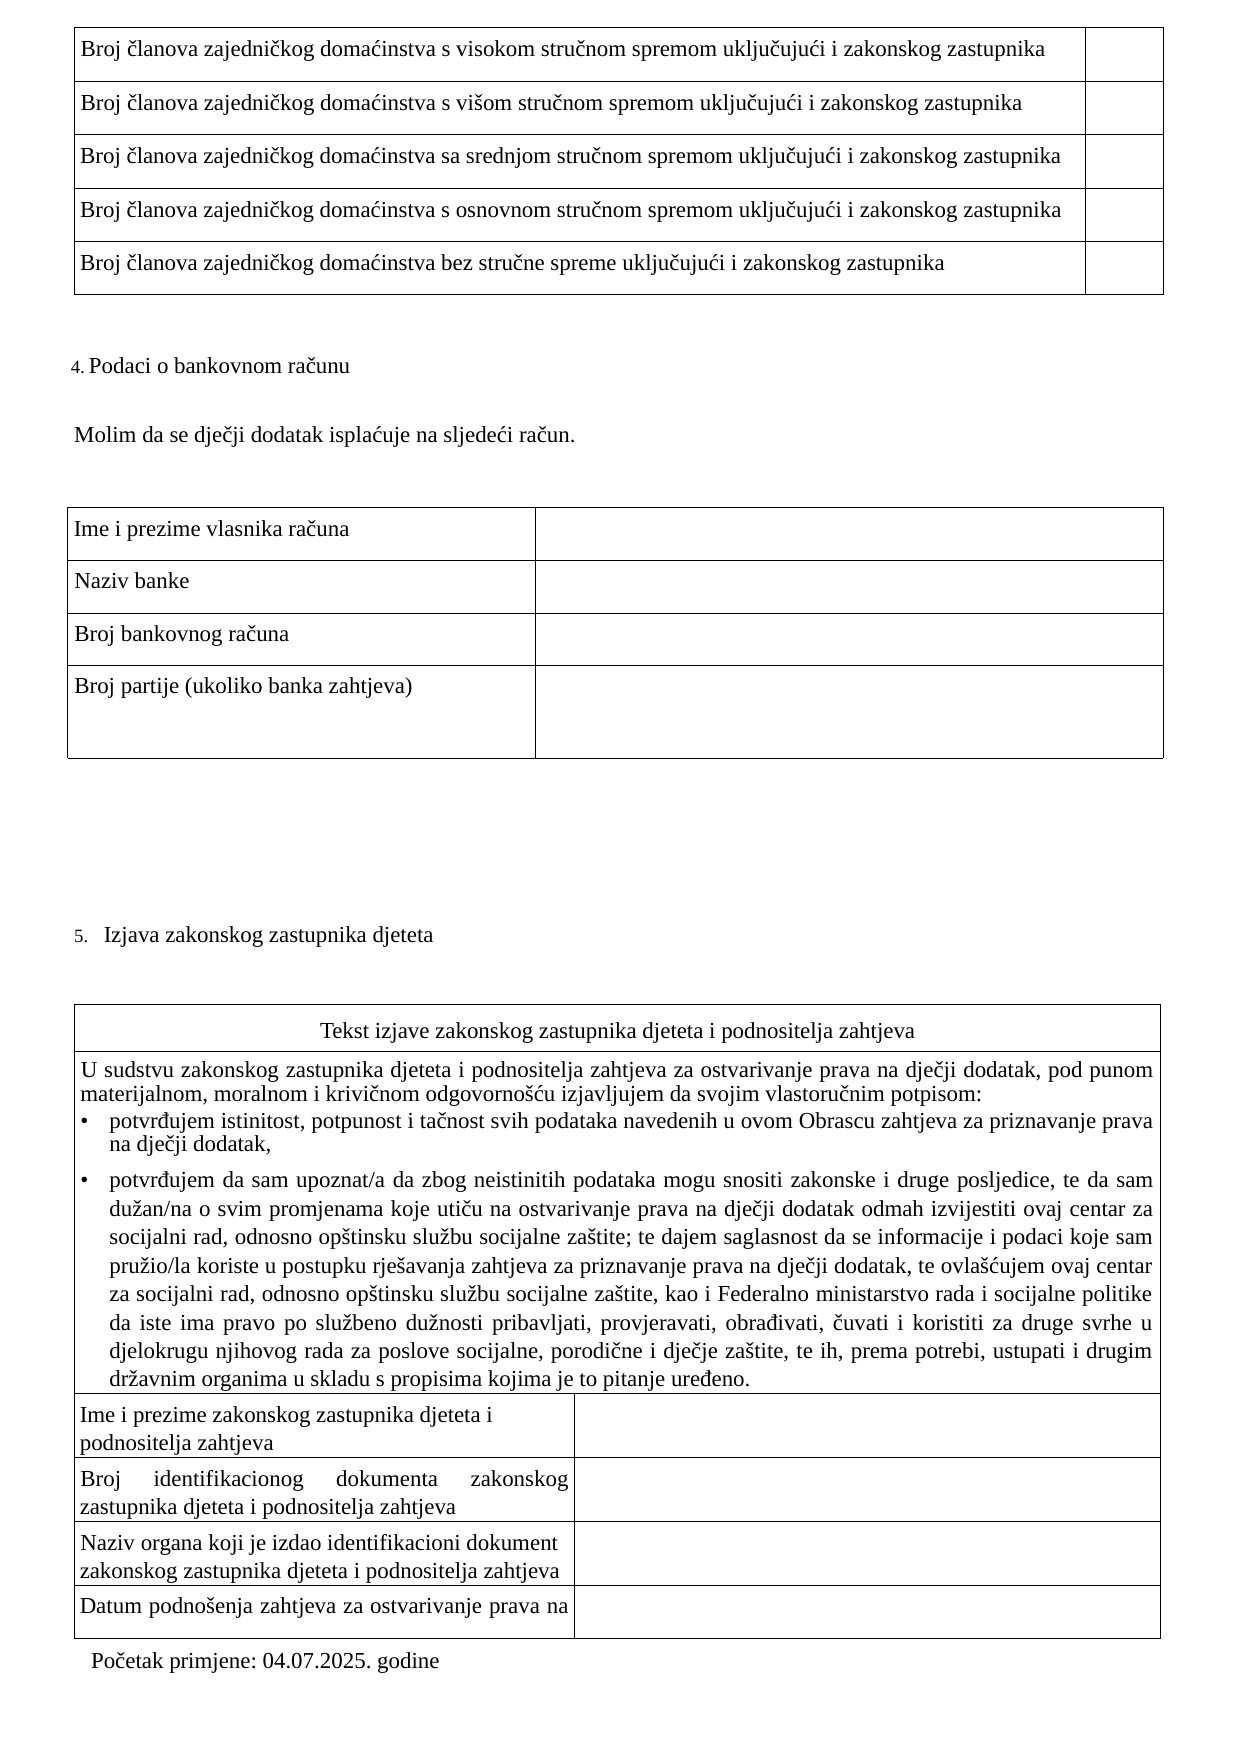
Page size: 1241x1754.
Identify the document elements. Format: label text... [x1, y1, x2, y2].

table_cell [1086, 242, 1163, 294]
table_cell [575, 1586, 1160, 1638]
table_cell Broj članova zajedničkog domaćinstva sa srednjom stručnom spremom uključujući i zakonskog zastupnika [75, 135, 1085, 187]
table_cell Ime i prezime zakonskog zastupnika djeteta i podnositelja zahtjeva [75, 1394, 574, 1457]
table_cell [536, 666, 1163, 758]
table_cell Broj identifikacionog dokumenta zakonskog zastupnika djeteta i podnositelja zahtjeva [75, 1458, 574, 1521]
table_cell [1086, 82, 1163, 134]
table_cell [1086, 135, 1163, 187]
table_cell Broj partije (ukoliko banka zahtjeva) [68, 666, 535, 758]
table_cell [536, 614, 1163, 665]
table_cell Broj bankovnog računa [68, 614, 535, 665]
table_cell Naziv organa koji je izdao identifikacioni dokument zakonskog zastupnika djeteta i podnositelja zahtjeva [75, 1522, 574, 1585]
table_cell Broj članova zajedničkog domaćinstva s višom stručnom spremom uključujući i zakonskog zastupnika [75, 82, 1085, 134]
table_cell [1086, 189, 1163, 241]
table_cell U sudstvu zakonskog zastupnika djeteta i podnositelja zahtjeva za ostvarivanje prava na dječji dodatak, pod punom materijalnom, moralnom i krivičnom odgovornošću izjavljujem da svojim vlastoručnim potpisom: potvrđujem istinitost, potpunost i tačnost svih podataka navedenih u ovom Obrascu zahtjeva za priznavanje prava na dječji dodatak, potvrđujem da sam upoznat/a da zbog neistinitih podataka mogu snositi zakonske i druge posljedice, te da sam dužan/na o svim promjenama koje utiču na ostvarivanje prava na dječji dodatak odmah izvijestiti ovaj centar za socijalni rad, odnosno opštinsku službu socijalne zaštite; te dajem saglasnost da se informacije i podaci koje sam pružio/la koriste u postupku rješavanja zahtjeva za priznavanje prava na dječji dodatak, te ovlašćujem ovaj centar za socijalni rad, odnosno opštinsku službu socijalne zaštite, kao i Federalno ministarstvo rada i socijalne politike da iste ima pravo po službeno dužnosti pribavljati, provjeravati, obrađivati, čuvati i koristiti za druge svrhe u djelokrugu njihovog rada za poslove socijalne, porodične i dječje zaštite, te ih, prema potrebi, ustupati i drugim državnim organima u skladu s propisima kojima je to pitanje uređeno. [75, 1052, 1160, 1393]
list Izjava zakonskog zastupnika djeteta [74, 921, 1137, 947]
text Molim da se dječji dodatak isplaćuje na sljedeći račun. [74, 421, 1106, 447]
table_cell [1086, 28, 1163, 81]
table_cell Broj članova zajedničkog domaćinstva s osnovnom stručnom spremom uključujući i zakonskog zastupnika [75, 189, 1085, 241]
table_cell [575, 1522, 1160, 1585]
table_cell Broj članova zajedničkog domaćinstva s visokom stručnom spremom uključujući i zakonskog zastupnika [75, 28, 1085, 81]
table_header [536, 508, 1163, 560]
table_cell Broj članova zajedničkog domaćinstva bez stručne spreme uključujući i zakonskog zastupnika [75, 242, 1085, 294]
table_cell [575, 1458, 1160, 1521]
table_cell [75, 1586, 574, 1638]
table_cell [536, 561, 1163, 612]
list Podaci o bankovnom računu [71, 352, 1137, 378]
table_header Tekst izjave zakonskog zastupnika djeteta i podnositelja zahtjeva [75, 1005, 1160, 1051]
table_header Ime i prezime vlasnika računa [68, 508, 535, 560]
table_cell Naziv banke [68, 561, 535, 612]
table_cell [575, 1394, 1160, 1457]
